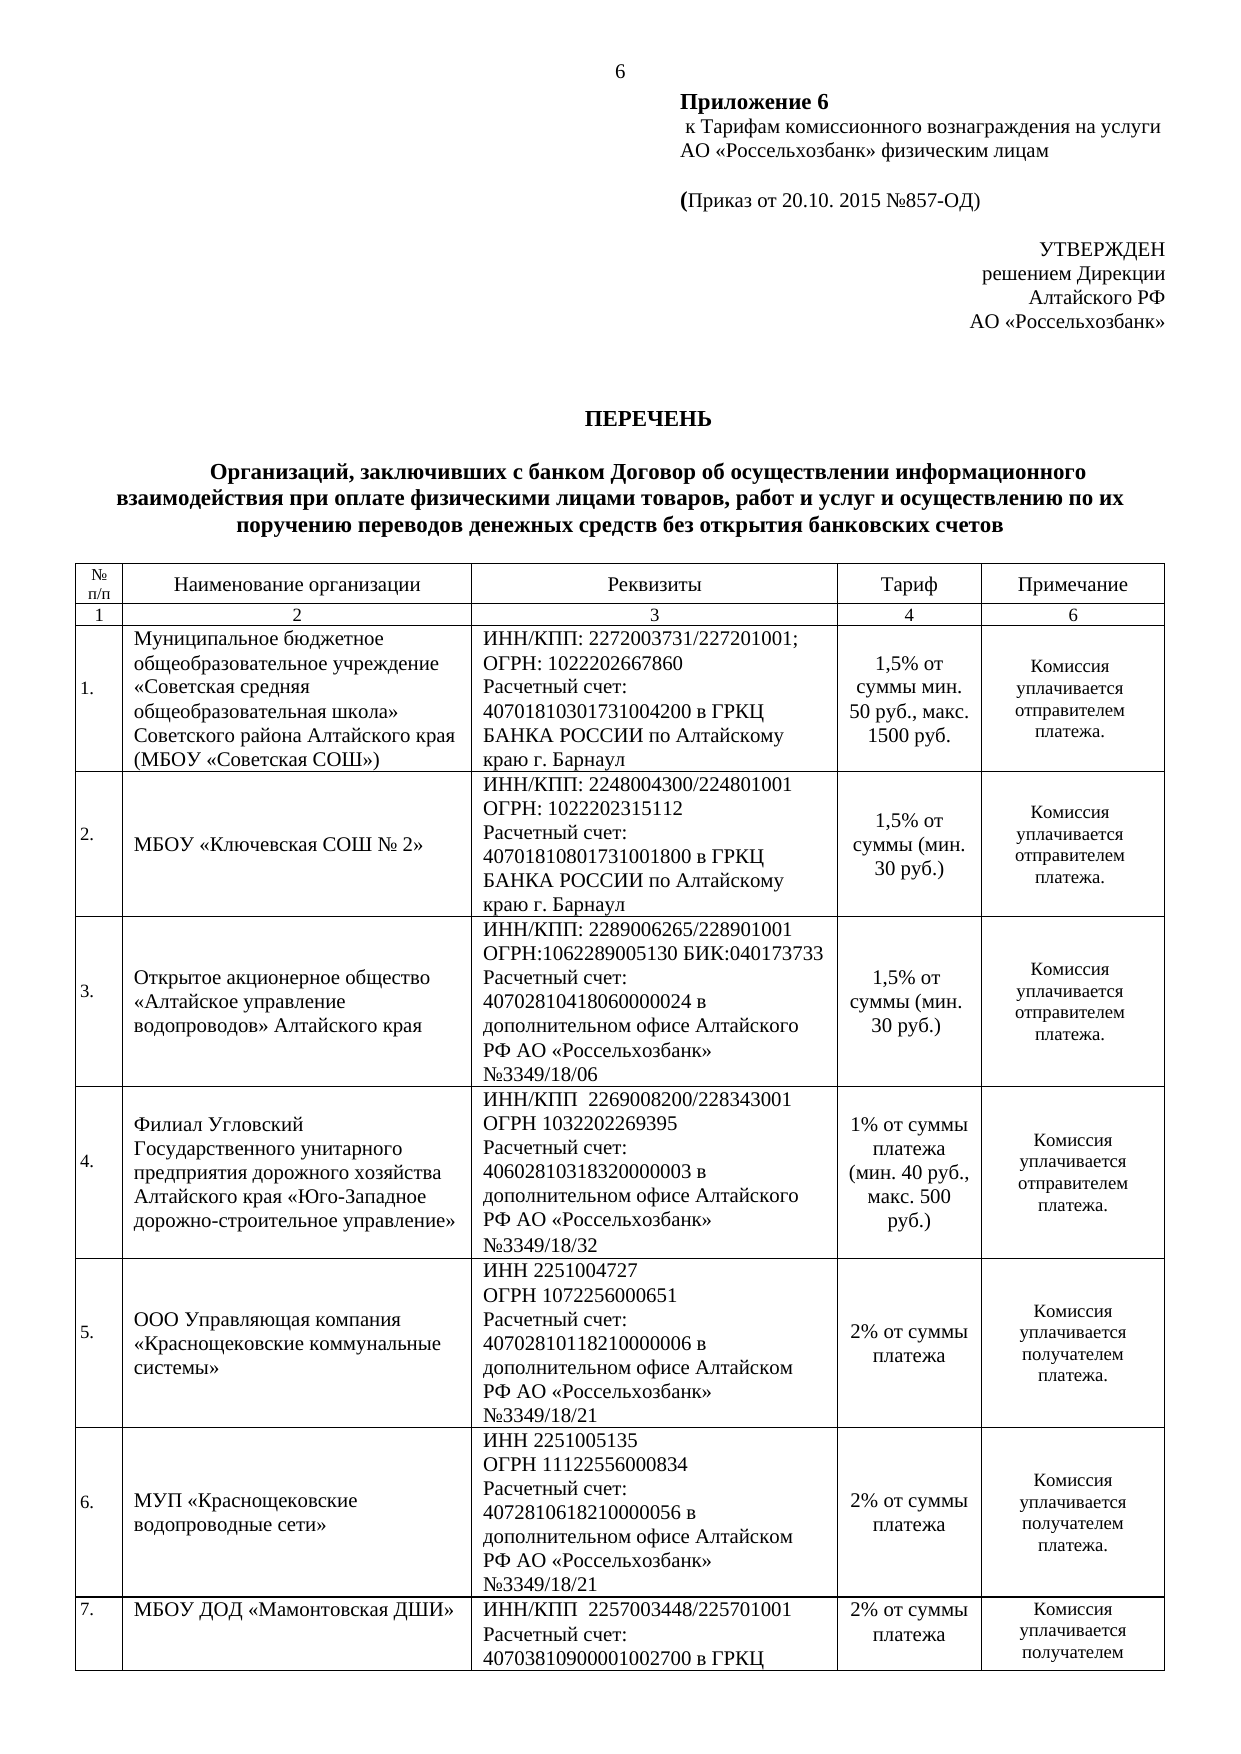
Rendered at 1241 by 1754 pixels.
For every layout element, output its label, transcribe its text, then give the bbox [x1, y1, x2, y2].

table_cell МУП «Краснощековские водопроводные сети» [123, 1428, 471, 1596]
table_cell 1% от суммы платежа (мин. 40 руб., макс. 500 руб.) [838, 1087, 981, 1257]
text АО «Россельхозбанк» физическим лицам [680, 138, 1165, 162]
text к Тарифам комиссионного вознаграждения на услуги [680, 114, 1165, 138]
table_cell 3 [472, 604, 837, 625]
table_cell ИНН/КПП: 2272003731/227201001; ОГРН: 1022202667860 Расчетный счет: 40701810301731004200 в ГРКЦ БАНКА РОССИИ по Алтайскому краю г. Барнаул [472, 626, 837, 771]
table_cell 2% от суммы платежа [838, 1598, 981, 1669]
table_cell ООО Управляющая компания «Краснощековские коммунальные системы» [123, 1259, 471, 1427]
table_cell Комиссия уплачивается получателем платежа. [982, 1428, 1164, 1596]
table_cell [76, 1598, 122, 1669]
table_header № п/п [76, 564, 122, 603]
text Перечень [75, 405, 1165, 432]
table_cell 6 [982, 604, 1164, 625]
text Организаций, заключивших с банком Договор об осуществлении информационного взаимодействия при оплате физическими лицами товаров, работ и услуг и осуществлению по их поручению переводов денежных средств без открытия банковских счетов [75, 458, 1165, 537]
table_cell Комиссия уплачивается отправителем платежа. [982, 772, 1164, 916]
table_cell Муниципальное бюджетное общеобразовательное учреждение «Советская средняя общеобразовательная школа» Советского района Алтайского края (МБОУ «Советская СОШ») [123, 626, 471, 771]
table_cell Комиссия уплачивается отправителем платежа. [982, 917, 1164, 1086]
table_cell [76, 772, 122, 916]
table_cell [76, 626, 122, 771]
table_cell 1,5% от суммы (мин. 30 руб.) [838, 917, 981, 1086]
table_cell [76, 1087, 122, 1257]
table_cell [76, 917, 122, 1086]
table_cell Комиссия уплачивается отправителем платежа. [982, 1087, 1164, 1257]
table_header Примечание [982, 564, 1164, 603]
text УТВЕРЖДЕН [577, 237, 1165, 261]
table_cell Открытое акционерное общество «Алтайское управление водопроводов» Алтайского края [123, 917, 471, 1086]
table_cell ИНН/КПП: 2248004300/224801001 ОГРН: 1022202315112 Расчетный счет: 40701810801731001800 в ГРКЦ БАНКА РОССИИ по Алтайскому краю г. Барнаул [472, 772, 837, 916]
table_header Наименование организации [123, 564, 471, 603]
table_cell [76, 1428, 122, 1596]
table_cell 2% от суммы платежа [838, 1259, 981, 1427]
text решением Дирекции [577, 261, 1165, 285]
table_cell МБОУ «Ключевская СОШ № 2» [123, 772, 471, 916]
table_cell 1 [76, 604, 122, 625]
table_header Реквизиты [472, 564, 837, 603]
table_cell 1,5% от суммы мин. 50 руб., макс. 1500 руб. [838, 626, 981, 771]
subtitle (Приказ от 20.10. 2015 №857-ОД) [680, 186, 1165, 213]
subtitle Приложение 6 [680, 88, 1165, 114]
table_cell ИНН/КПП: 2289006265/228901001 ОГРН:1062289005130 БИК:040173733 Расчетный счет: 40702810418060000024 в дополнительном офисе Алтайского РФ АО «Россельхозбанк» №3349/18/06 [472, 917, 837, 1086]
table_cell 4 [838, 604, 981, 625]
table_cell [982, 1598, 1164, 1669]
table_cell Филиал Угловский Государственного унитарного предприятия дорожного хозяйства Алтайского края «Юго-Западное дорожно-строительное управление» [123, 1087, 471, 1257]
text Алтайского РФ [577, 285, 1165, 309]
table_cell [76, 1259, 122, 1427]
table_header Тариф [838, 564, 981, 603]
table_cell 2% от суммы платежа [838, 1428, 981, 1596]
table_cell ИНН 2251005135 ОГРН 11122556000834 Расчетный счет: 4072810618210000056 в дополнительном офисе Алтайском РФ АО «Россельхозбанк» №3349/18/21 [472, 1428, 837, 1596]
table_cell 2 [123, 604, 471, 625]
table_cell Комиссия уплачивается отправителем платежа. [982, 626, 1164, 771]
table_cell 1,5% от суммы (мин. 30 руб.) [838, 772, 981, 916]
text АО «Россельхозбанк» [577, 309, 1165, 333]
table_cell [472, 1598, 837, 1669]
table_cell Комиссия уплачивается получателем платежа. [982, 1259, 1164, 1427]
table_cell ИНН 2251004727 ОГРН 1072256000651 Расчетный счет: 40702810118210000006 в дополнительном офисе Алтайском РФ АО «Россельхозбанк» №3349/18/21 [472, 1259, 837, 1427]
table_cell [123, 1598, 471, 1669]
table_cell ИНН/КПП 2269008200/228343001 ОГРН 1032202269395 Расчетный счет: 40602810318320000003 в дополнительном офисе Алтайского РФ АО «Россельхозбанк» №3349/18/32 [472, 1087, 837, 1257]
